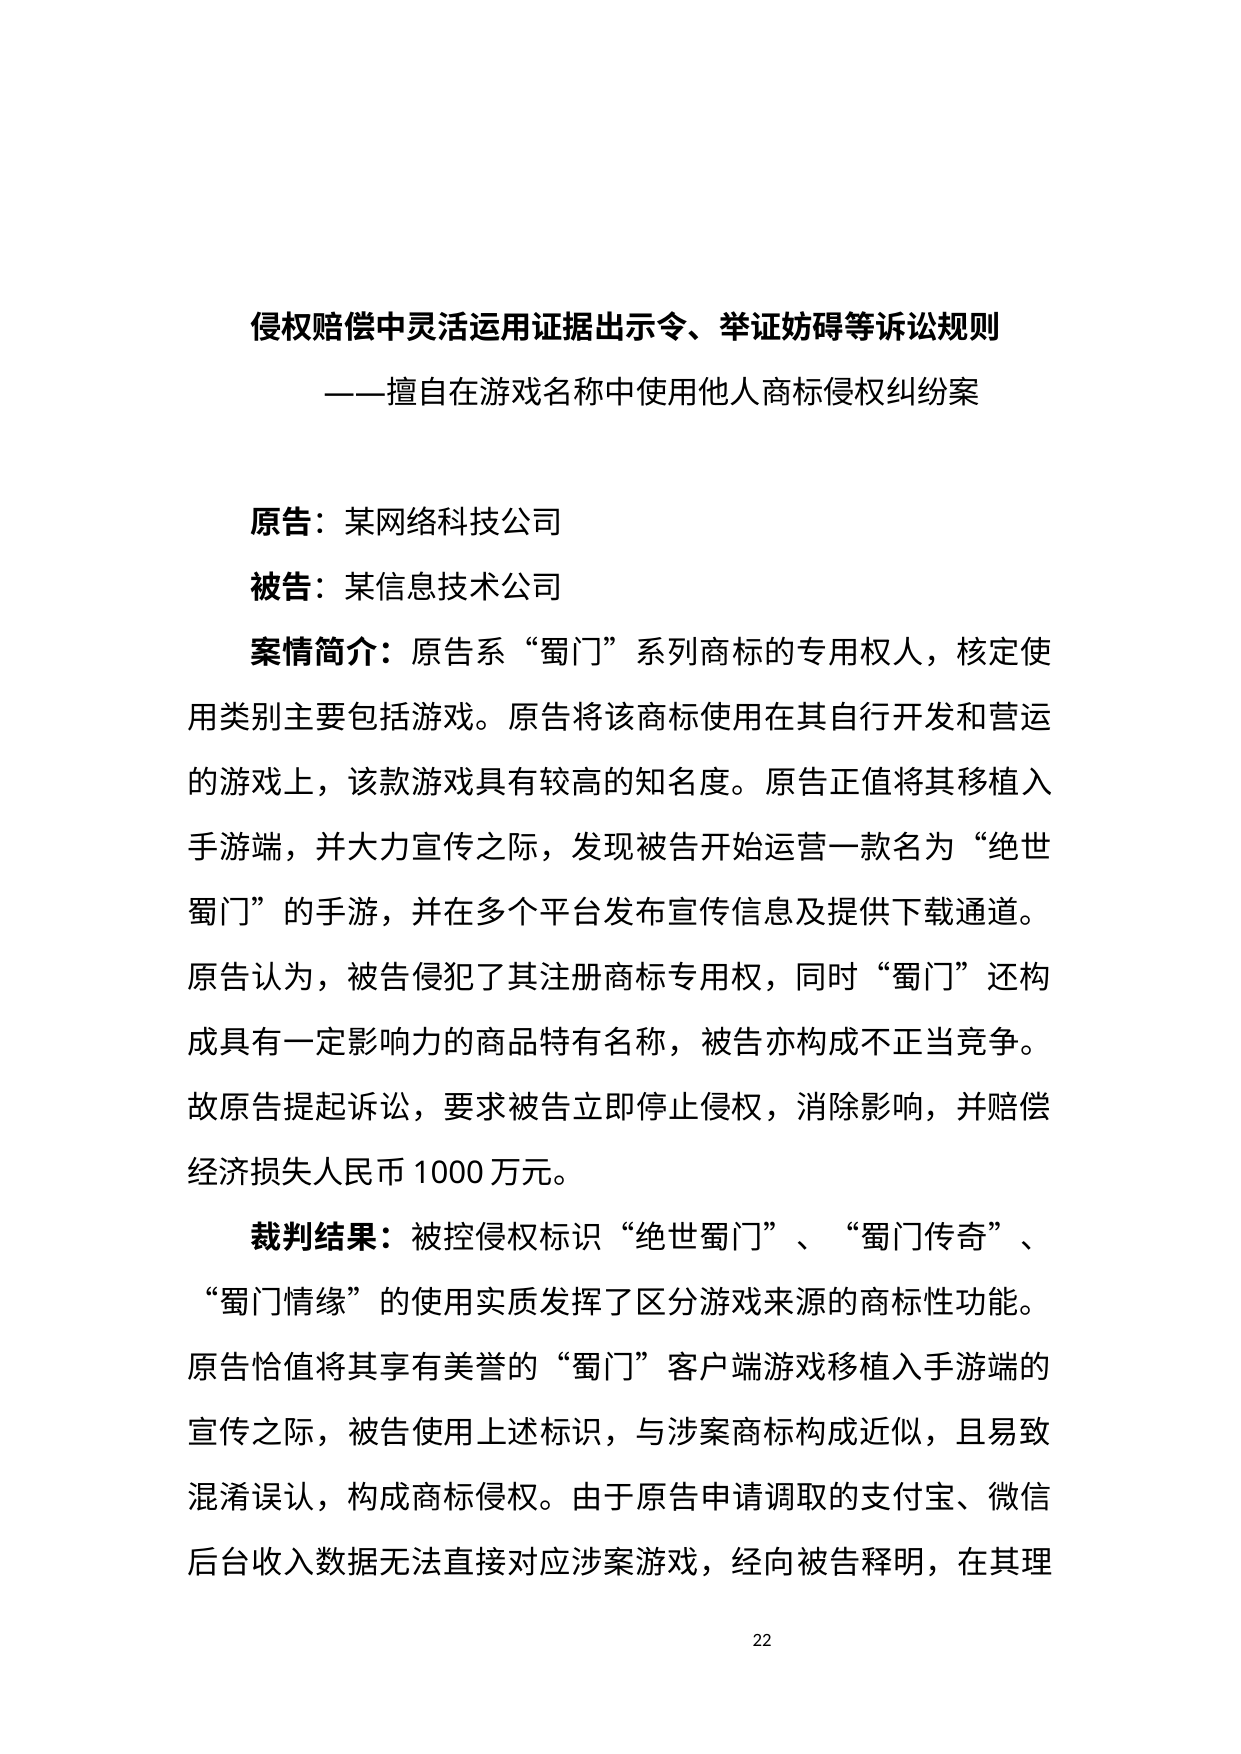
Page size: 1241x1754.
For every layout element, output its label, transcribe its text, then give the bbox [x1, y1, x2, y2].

text 被告：某信息技术公司 [187, 552, 1053, 617]
text 侵权赔偿中灵活运用证据出示令、举证妨碍等诉讼规则 [187, 292, 1053, 357]
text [187, 1202, 1053, 1592]
text 原告：某网络科技公司 [187, 487, 1053, 552]
text 案情简介：原告系“蜀门”系列商标的专用权人，核定使用类别主要包括游戏。原告将该商标使用在其自行开发和营运的游戏上，该款游戏具有较高的知名度。原告正值将其移植入手游端，并大力宣传之际，发现被告开始运营一款名为“绝世蜀门”的手游，并在多个平台发布宣传信息及提供下载通道。原告认为，被告侵犯了其注册商标专用权，同时“蜀门”还构成具有一定影响力的商品特有名称，被告亦构成不正当竞争。故原告提起诉讼，要求被告立即停止侵权，消除影响，并赔偿经济损失人民币1000万元。 [187, 617, 1053, 1202]
text ——擅自在游戏名称中使用他人商标侵权纠纷案 [187, 357, 1053, 422]
